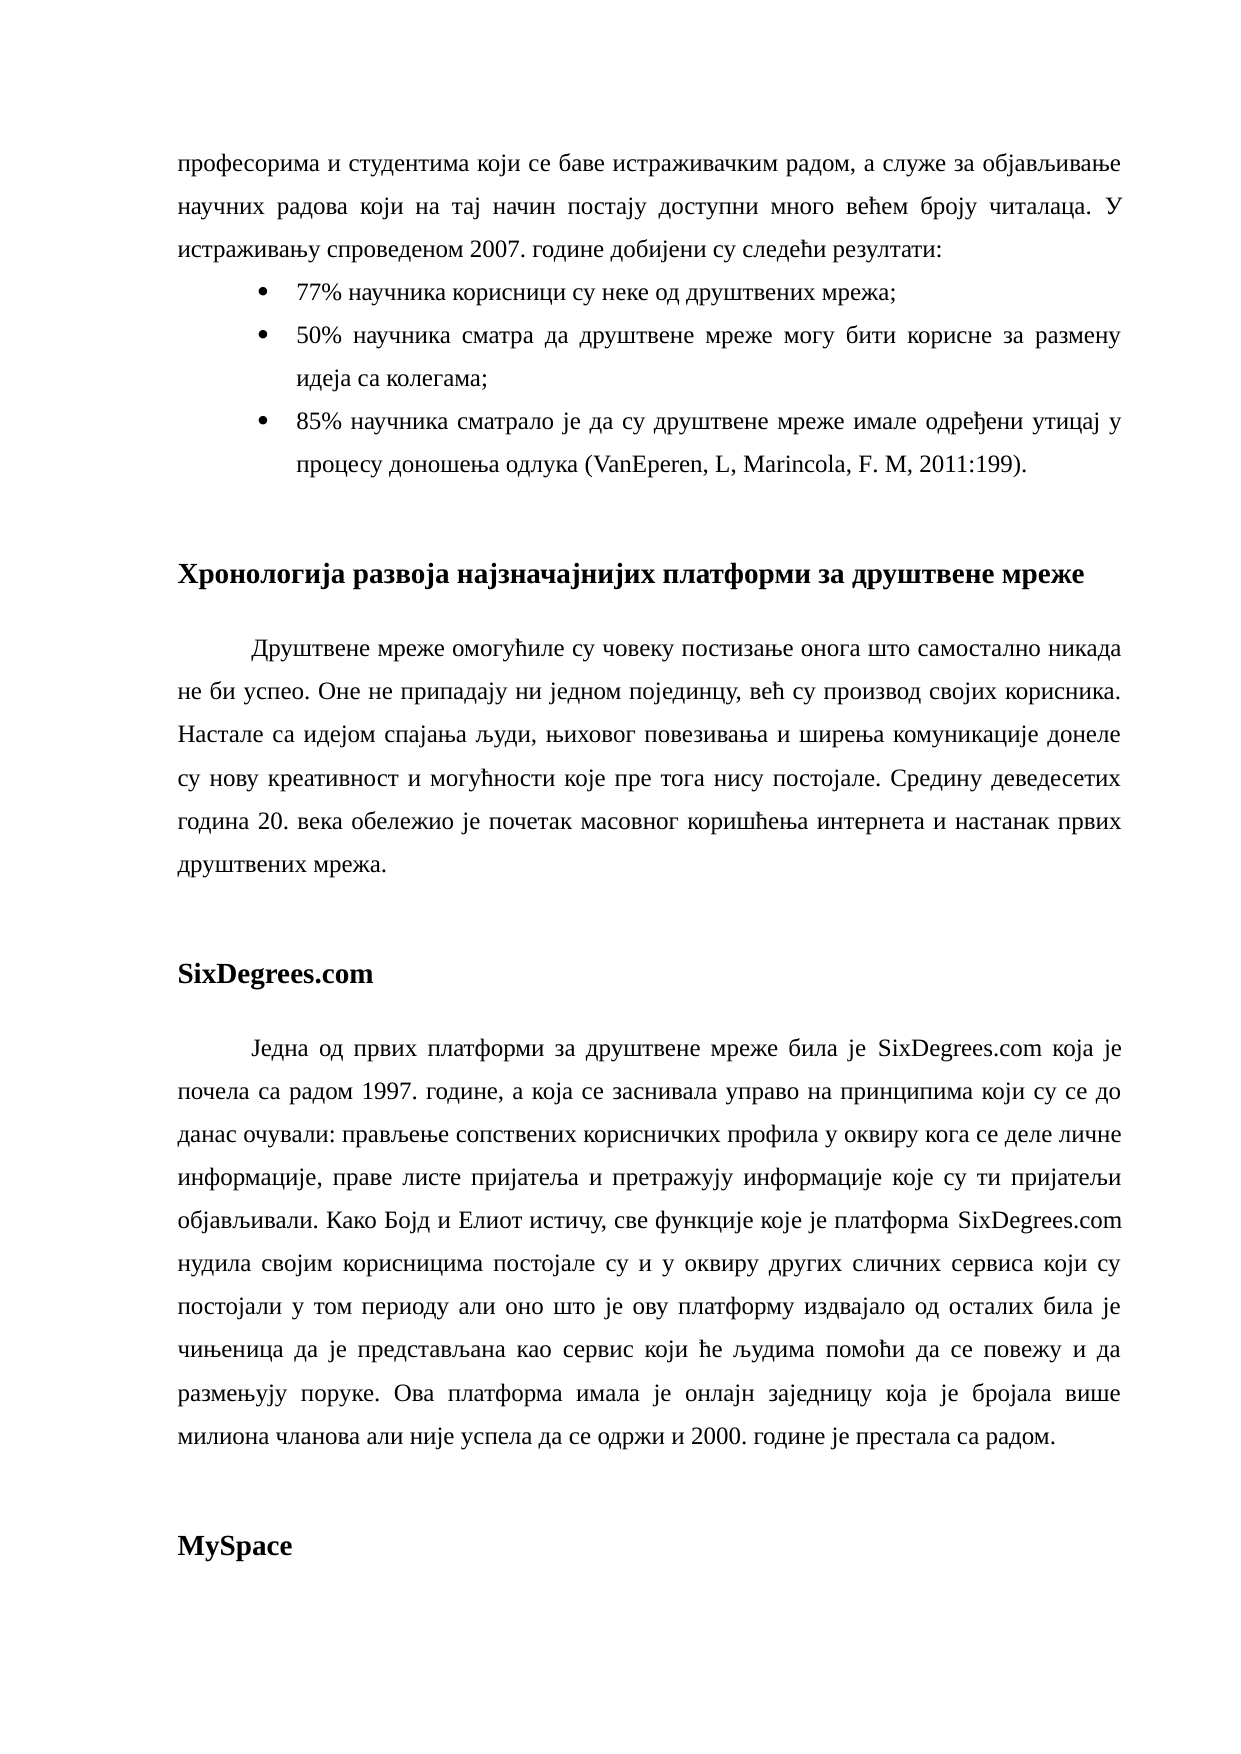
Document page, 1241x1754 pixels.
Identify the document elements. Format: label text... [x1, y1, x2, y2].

subtitle SixDegrees.com [177, 956, 1122, 989]
list 50% научника сматра да друштвене мреже могу бити корисне за размену идеја са колегама; [258, 320, 1122, 392]
text Друштвене мреже омогућиле су човеку постизање онога што самостално никада не би успео. Оне не припадају ни једном појединцу, већ су производ својих корисника. Настале са идејом спајања људи, њиховог повезивања и ширења комуникације донеле су нову креативност и могућности које пре тога нису постојале. Средину деведесетих година 20. века обележио је почетак масовног коришћења интернета и настанак првих друштвених мрежа. [177, 633, 1122, 878]
subtitle MySpace [177, 1528, 1122, 1561]
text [177, 148, 1122, 263]
subtitle Хронологија развоја најзначајнијих платформи за друштвене мреже [177, 557, 1122, 590]
list 85% научника сматрало је да су друштвене мреже имале одређени утицај у процесу доношења одлука (VanEperen, L, Marincola, F. M, 2011:199). [258, 406, 1122, 478]
list 77% научника корисници су неке од друштвених мрежа; [258, 277, 1122, 306]
text Једна од првих платформи за друштвене мреже била је SixDegrees.com која је почела са радом 1997. године, а која се заснивала управо на принципима који су се до данас очували: прављење сопствених корисничких профила у оквиру кога се деле личне информације, праве листе пријатеља и претражују информације које су ти пријатељи објављивали. Како Бојд и Елиот истичу, све функције које је платформа SixDegrees.com нудила својим корисницима постојале су и у оквиру других сличних сервиса који су постојали у том периоду али оно што је ову платформу издвајало од осталих била је чињеница да је представљана као сервис који ће људима помоћи да се повежу и да размењују поруке. Ова платформа имала је онлајн заједницу која је бројала више милиона чланова али није успела да се одржи и 2000. године је престала са радом. [177, 1033, 1122, 1449]
